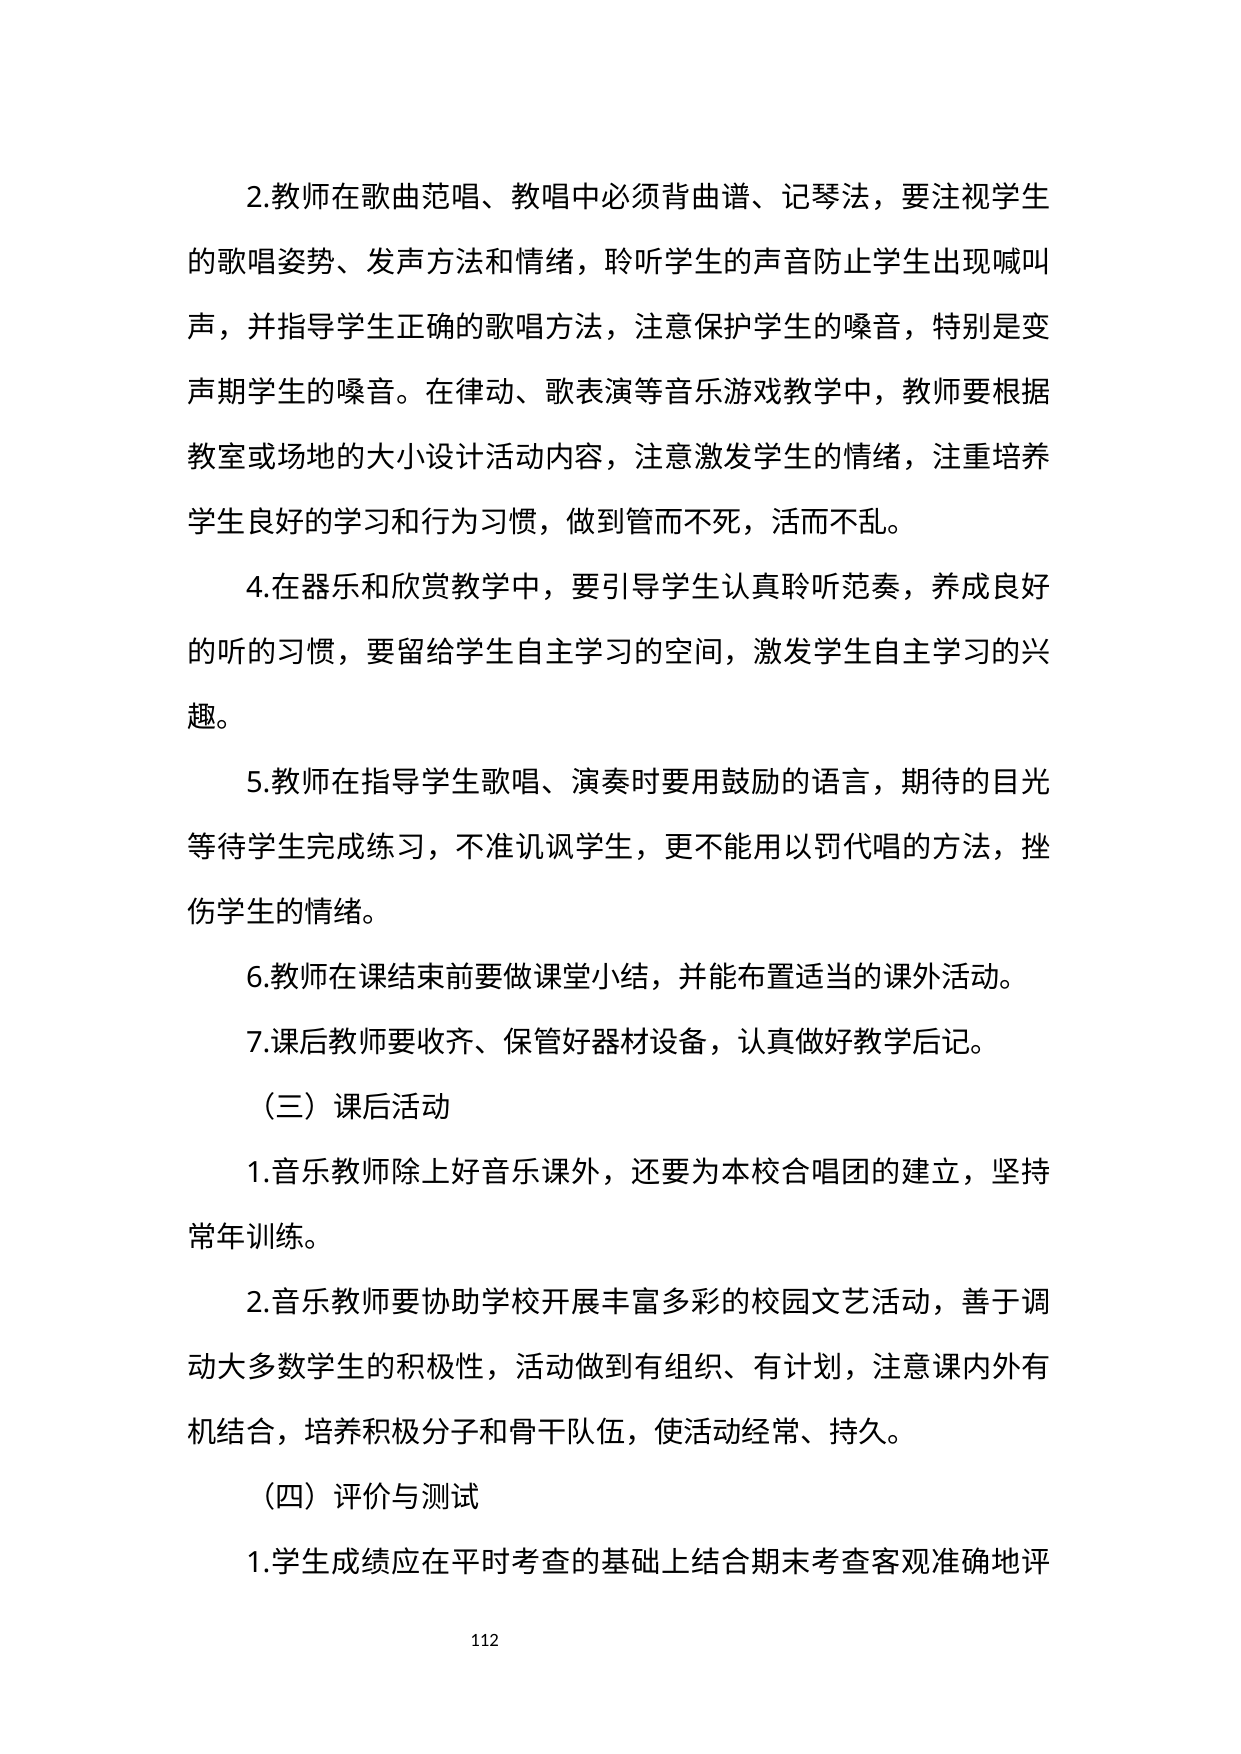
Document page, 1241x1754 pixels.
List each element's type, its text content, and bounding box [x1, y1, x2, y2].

text 5.教师在指导学生歌唱、演奏时要用鼓励的语言，期待的目光等待学生完成练习，不准讥讽学生，更不能用以罚代唱的方法，挫伤学生的情绪。 [187, 747, 1053, 942]
text 7.课后教师要收齐、保管好器材设备，认真做好教学后记。 [187, 1007, 1053, 1072]
text 1.音乐教师除上好音乐课外，还要为本校合唱团的建立，坚持常年训练。 [187, 1137, 1053, 1267]
text 4.在器乐和欣赏教学中，要引导学生认真聆听范奏，养成良好的听的习惯，要留给学生自主学习的空间，激发学生自主学习的兴趣。 [187, 552, 1053, 747]
text 2.教师在歌曲范唱、教唱中必须背曲谱、记琴法，要注视学生的歌唱姿势、发声方法和情绪，聆听学生的声音防止学生出现喊叫声，并指导学生正确的歌唱方法，注意保护学生的嗓音，特别是变声期学生的嗓音。在律动、歌表演等音乐游戏教学中，教师要根据教室或场地的大小设计活动内容，注意激发学生的情绪，注重培养学生良好的学习和行为习惯，做到管而不死，活而不乱。 [187, 162, 1053, 552]
text 6.教师在课结束前要做课堂小结，并能布置适当的课外活动。 [187, 942, 1053, 1007]
text （三）课后活动 [187, 1072, 1053, 1137]
text （四）评价与测试 [187, 1462, 1053, 1527]
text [187, 1527, 1053, 1592]
text 2.音乐教师要协助学校开展丰富多彩的校园文艺活动，善于调动大多数学生的积极性，活动做到有组织、有计划，注意课内外有机结合，培养积极分子和骨干队伍，使活动经常、持久。 [187, 1267, 1053, 1462]
